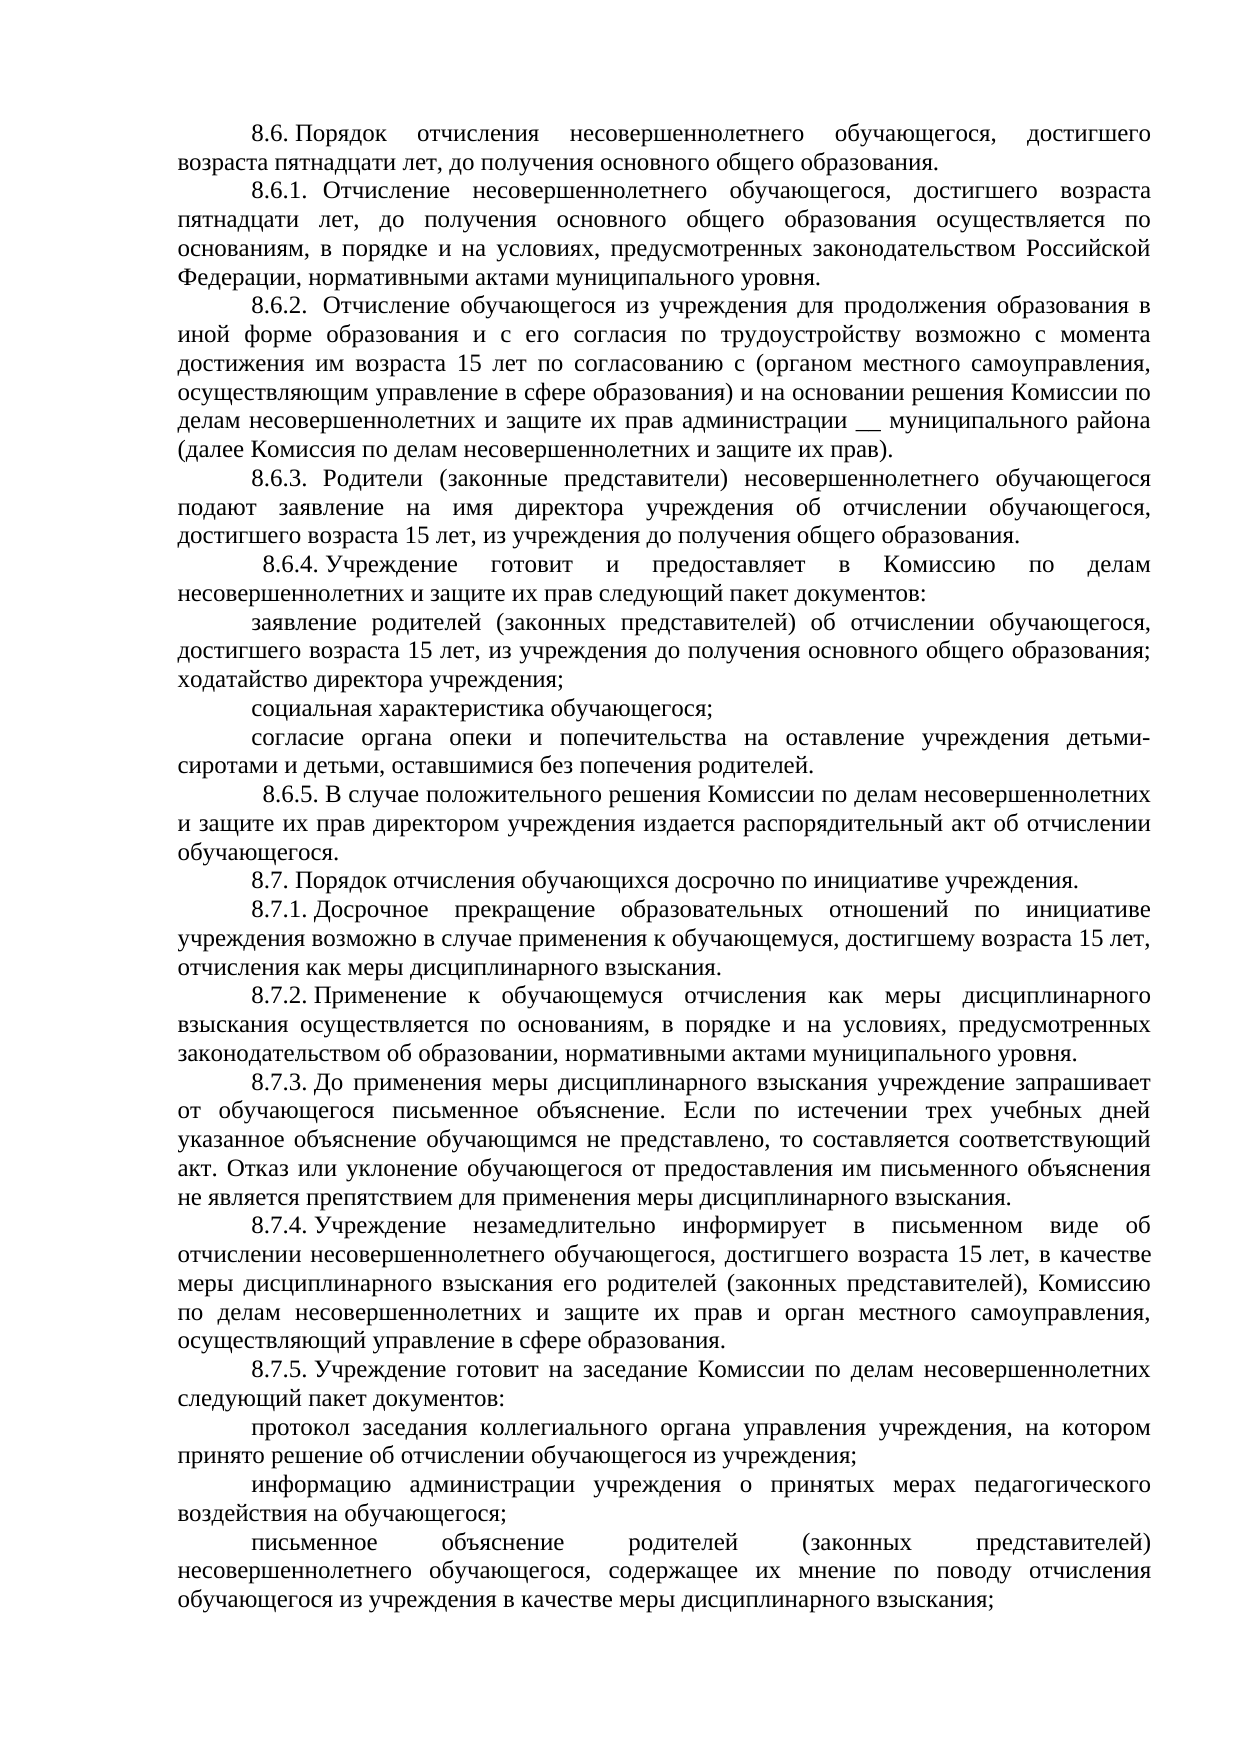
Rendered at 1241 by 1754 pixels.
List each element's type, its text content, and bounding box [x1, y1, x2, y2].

list В случае положительного решения Комиссии по делам несовершеннолетних и защите их прав директором учреждения издается распорядительный акт об отчислении обучающегося. [177, 779, 1152, 866]
list Учреждение готовит на заседание Комиссии по делам несовершеннолетних следующий пакет документов: [177, 1354, 1152, 1412]
list Отчисление обучающегося из учреждения для продолжения образования в иной форме образования и с его согласия по трудоустройству возможно с момента достижения им возраста 15 лет по согласованию с (органом местного самоуправления, осуществляющим управление в сфере образования) и на основании решения Комиссии по делам несовершеннолетних и защите их прав администрации __ муниципального района (далее Комиссия по делам несовершеннолетних и защите их прав). [177, 291, 1152, 463]
list Порядок отчисления обучающихся досрочно по инициативе учреждения. [177, 866, 1152, 894]
text социальная характеристика обучающегося; [177, 693, 1152, 722]
list Учреждение незамедлительно информирует в письменном виде об отчислении несовершеннолетнего обучающегося, достигшего возраста 15 лет, в качестве меры дисциплинарного взыскания его родителей (законных представителей), Комиссию по делам несовершеннолетних и защите их прав и орган местного самоуправления, осуществляющий управление в сфере образования. [177, 1211, 1152, 1354]
list Применение к обучающемуся отчисления как меры дисциплинарного взыскания осуществляется по основаниям, в порядке и на условиях, предусмотренных законодательством об образовании, нормативными актами муниципального уровня. [177, 981, 1152, 1067]
list Родители (законные представители) несовершеннолетнего обучающегося подают заявление на имя директора учреждения об отчислении обучающегося, достигшего возраста 15 лет, из учреждения до получения общего образования. [177, 463, 1152, 549]
list Досрочное прекращение образовательных отношений по инициативе учреждения возможно в случае применения к обучающемуся, достигшему возраста 15 лет, отчисления как меры дисциплинарного взыскания. [177, 894, 1152, 981]
text согласие органа опеки и попечительства на оставление учреждения детьми-сиротами и детьми, оставшимися без попечения родителей. [177, 722, 1152, 779]
text письменное объяснение родителей (законных представителей) несовершеннолетнего обучающегося, содержащее их мнение по поводу отчисления обучающегося из учреждения в качестве меры дисциплинарного взыскания; [177, 1527, 1152, 1613]
text протокол заседания коллегиального органа управления учреждения, на котором принято решение об отчислении обучающегося из учреждения; [177, 1412, 1152, 1469]
text информацию администрации учреждения о принятых мерах педагогического воздействия на обучающегося; [177, 1469, 1152, 1527]
list Отчисление несовершеннолетнего обучающегося, достигшего возраста пятнадцати лет, до получения основного общего образования осуществляется по основаниям, в порядке и на условиях, предусмотренных законодательством Российской Федерации, нормативными актами муниципального уровня. [177, 176, 1152, 291]
list Порядок отчисления несовершеннолетнего обучающегося, достигшего возраста пятнадцати лет, до получения основного общего образования. [177, 118, 1152, 176]
list Учреждение готовит и предоставляет в Комиссию по делам несовершеннолетних и защите их прав следующий пакет документов: [177, 549, 1152, 607]
text заявление родителей (законных представителей) об отчислении обучающегося, достигшего возраста 15 лет, из учреждения до получения основного общего образования; ходатайство директора учреждения; [177, 607, 1152, 693]
list До применения меры дисциплинарного взыскания учреждение запрашивает от обучающегося письменное объяснение. Если по истечении трех учебных дней указанное объяснение обучающимся не представлено, то составляется соответствующий акт. Отказ или уклонение обучающегося от предоставления им письменного объяснения не является препятствием для применения меры дисциплинарного взыскания. [177, 1067, 1152, 1211]
